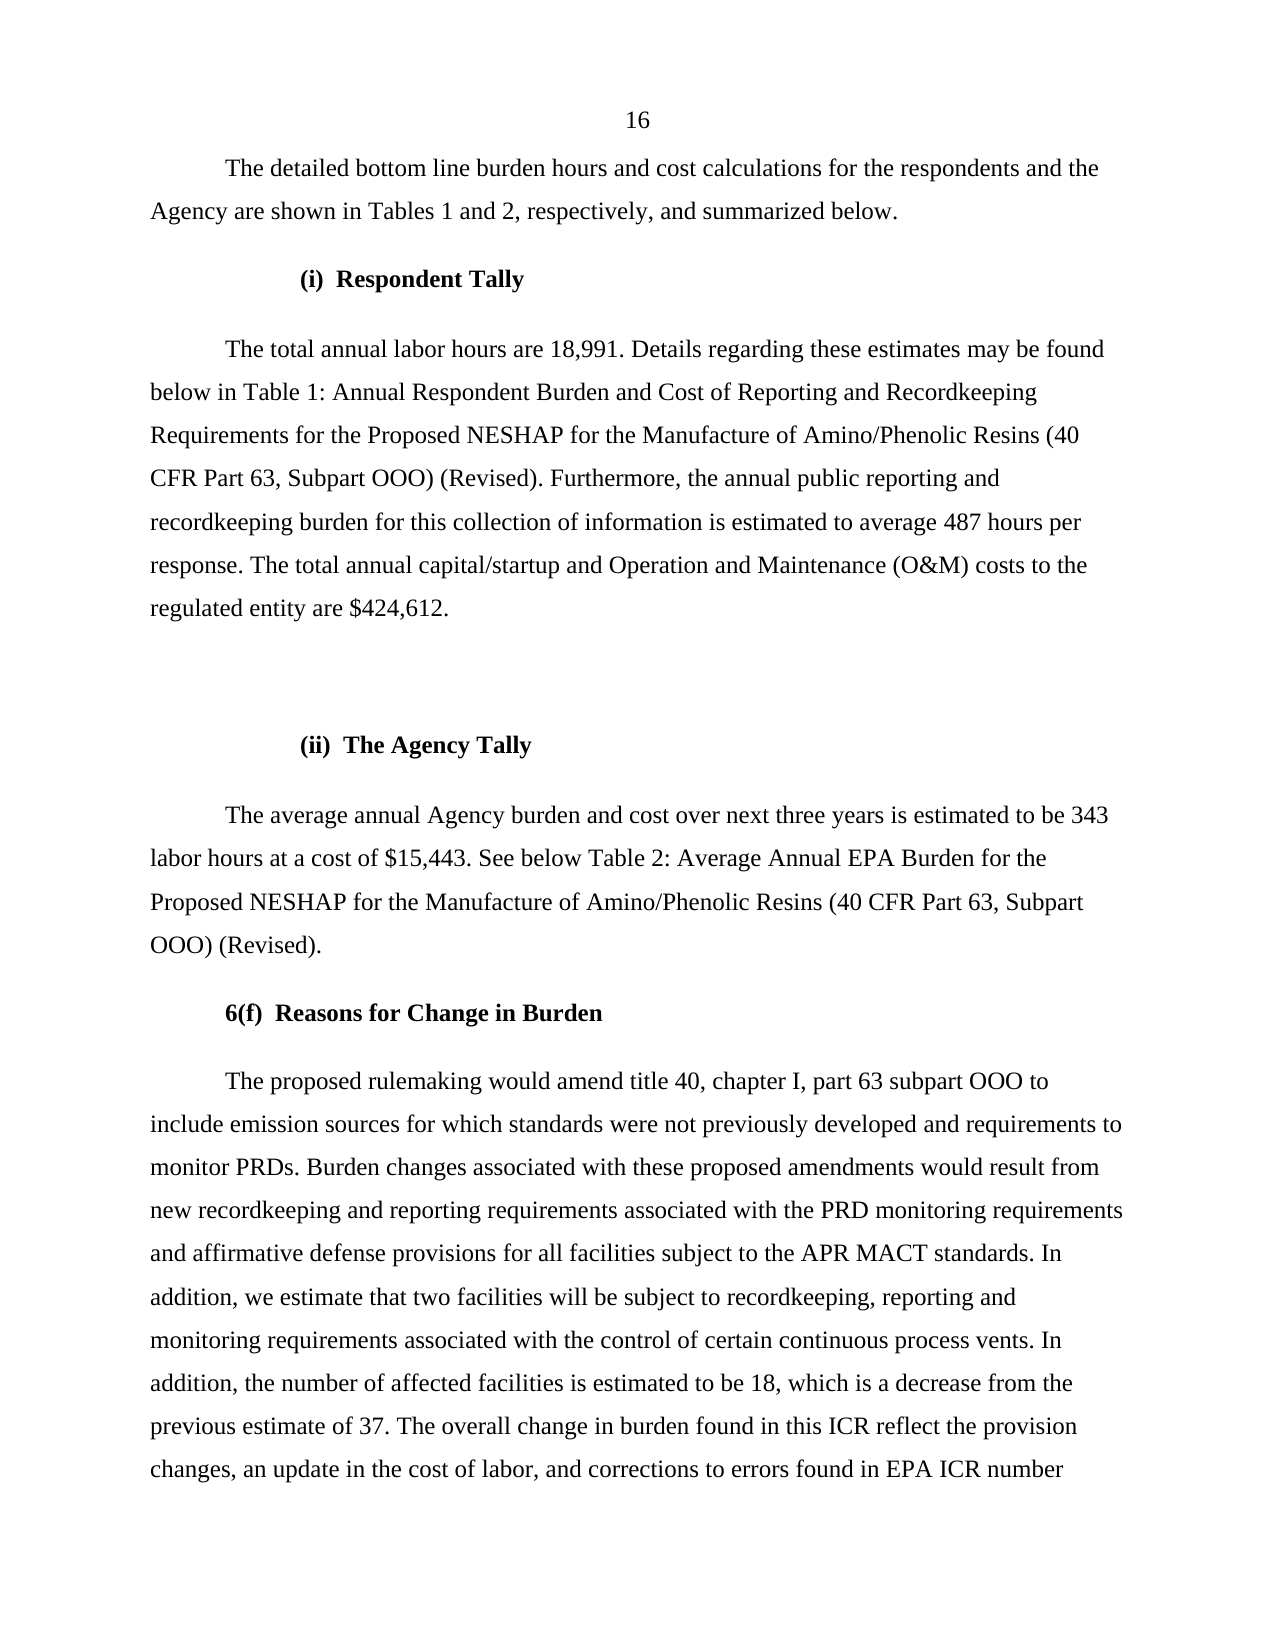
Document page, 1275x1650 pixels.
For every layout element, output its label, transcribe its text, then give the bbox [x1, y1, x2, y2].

text The average annual Agency burden and cost over next three years is estimated to be 343 labor hours at a cost of $15,443. See below Table 2: Average Annual EPA Burden for the Proposed NESHAP for the Manufacture of Amino/Phenolic Resins (40 CFR Part 63, Subpart OOO) (Revised). [150, 800, 1125, 958]
text The total annual labor hours are 18,991. Details regarding these estimates may be found below in Table 1: Annual Respondent Burden and Cost of Reporting and Recordkeeping Requirements for the Proposed NESHAP for the Manufacture of Amino/Phenolic Resins (40 CFR Part 63, Subpart OOO) (Revised). Furthermore, the annual public reporting and recordkeeping burden for this collection of information is estimated to average 487 hours per response. The total annual capital/startup and Operation and Maintenance (O&M) costs to the regulated entity are $424,612. [150, 334, 1125, 622]
text (i) Respondent Tally [150, 263, 1125, 293]
text 6(f) Reasons for Change in Burden [150, 998, 1125, 1027]
text The detailed bottom line burden hours and cost calculations for the respondents and the Agency are shown in Tables 1 and 2, respectively, and summarized below. [150, 153, 1125, 225]
text (ii) The Agency Tally [150, 731, 1125, 759]
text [150, 1066, 1125, 1483]
